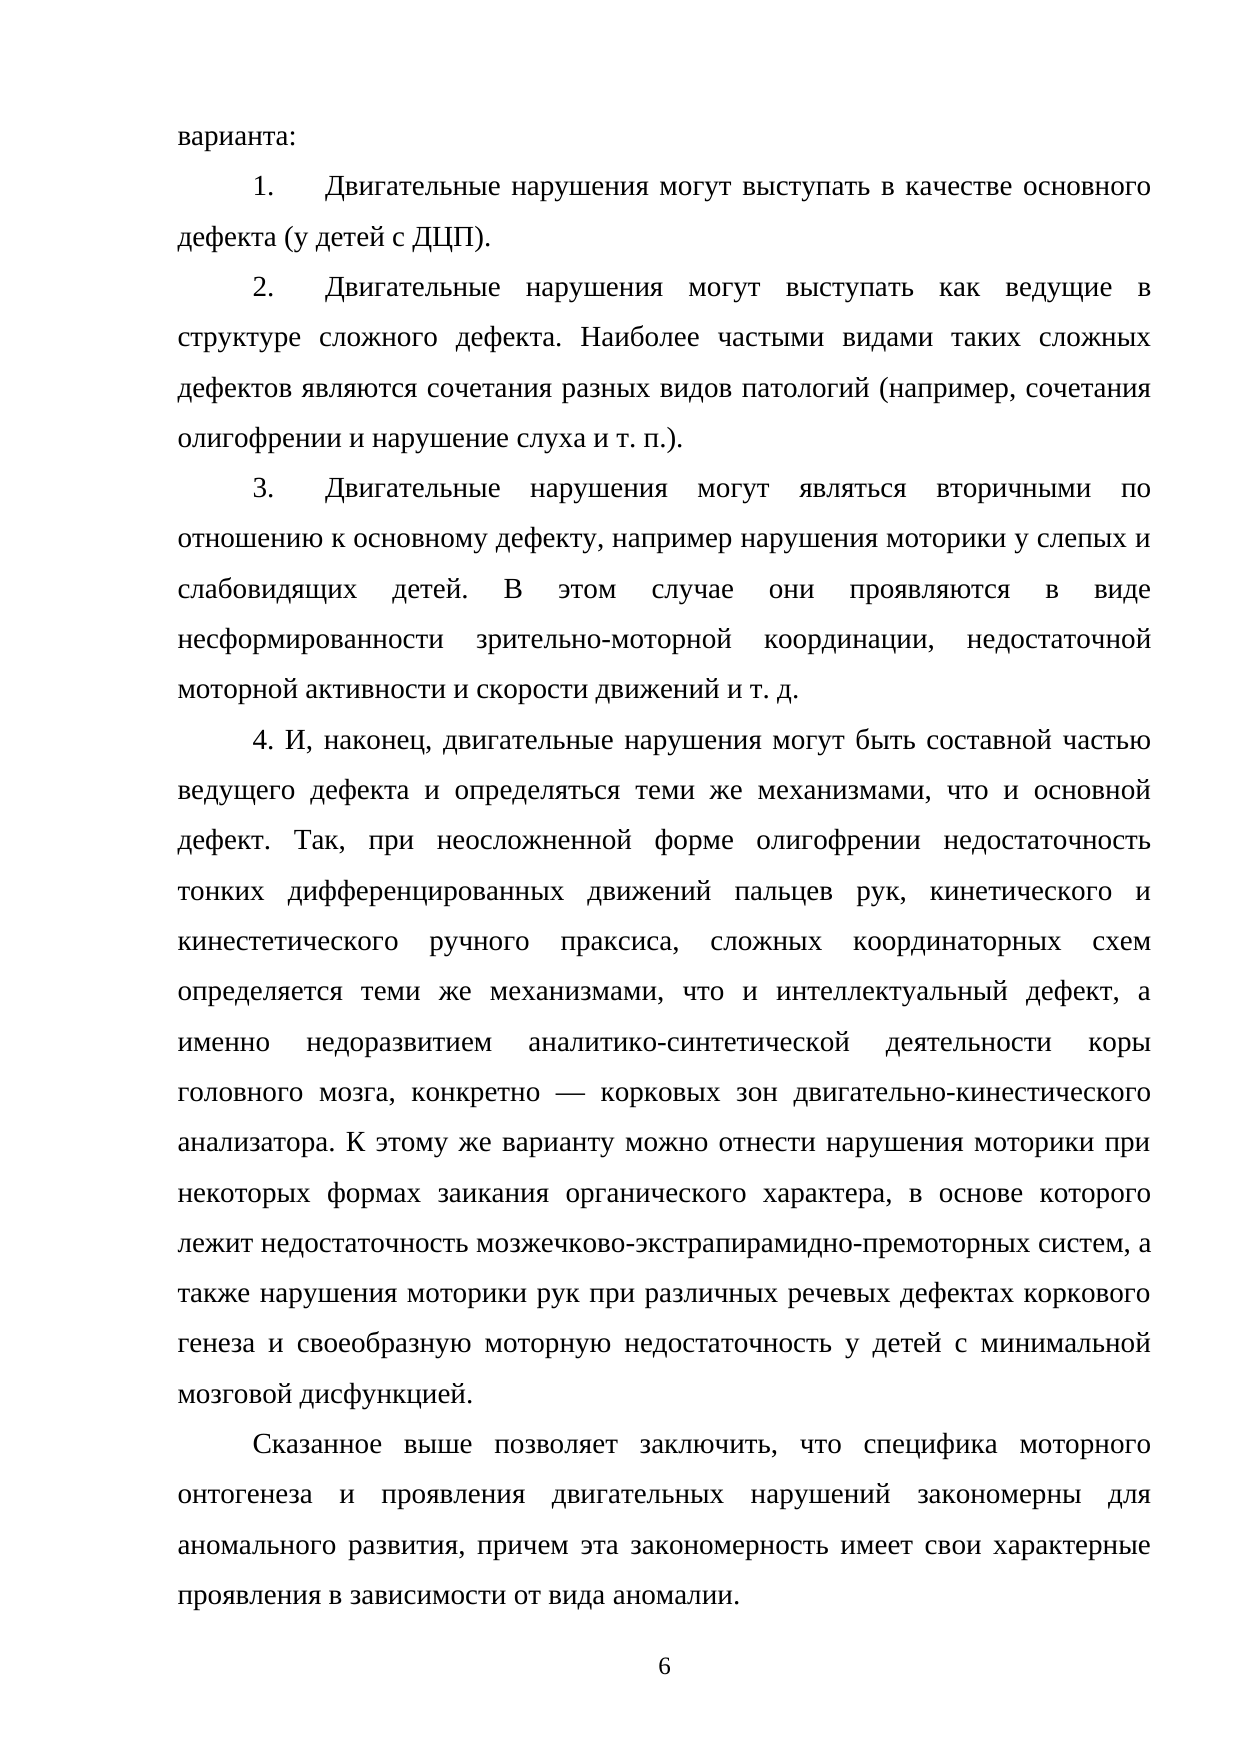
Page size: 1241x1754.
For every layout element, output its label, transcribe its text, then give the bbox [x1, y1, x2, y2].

list Двигательные нарушения могут выступать как ведущие в структуре сложного дефекта. Наиболее частыми видами таких сложных дефектов являются сочетания разных видов патологий (например, сочетания олигофрении и нарушение слуха и т. п.). [177, 269, 1152, 453]
text 4. И, наконец, двигательные нарушения могут быть составной частью ведущего дефекта и определяться теми же механизмами, что и основной дефект. Так, при неосложненной форме олигофрении недостаточность тонких дифференцированных движений пальцев рук, кинетического и кинестетического ручного праксиса, сложных координаторных схем определяется теми же механизмами, что и интеллектуальный дефект, а именно недоразвитием аналитико-синтетической деятельности коры головного мозга, конкретно — корковых зон двигательно-кинестического анализатора. К этому же варианту можно отнести нарушения моторики при некоторых формах заикания органического характера, в основе которого лежит недостаточность мозжечково-экстрапирамидно-премоторных систем, а также нарушения моторики рук при различных речевых дефектах коркового генеза и своеобразную моторную недостаточность у детей с минимальной мозговой дисфункцией. [177, 722, 1152, 1409]
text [177, 118, 1152, 152]
list Двигательные нарушения могут выступать в качестве основного дефекта (у детей с ДЦП). [177, 168, 1152, 252]
list Двигательные нарушения могут являться вторичными по отношению к основному дефекту, например нарушения моторики у слепых и слабовидящих детей. В этом случае они проявляются в виде несформированности зрительно-моторной координации, недостаточной моторной активности и скорости движений и т. д. [177, 470, 1152, 705]
text Сказанное выше позволяет заключить, что специфика моторного онтогенеза и проявления двигательных нарушений закономерны для аномального развития, причем эта закономерность имеет свои характерные проявления в зависимости от вида аномалии. [177, 1426, 1152, 1611]
